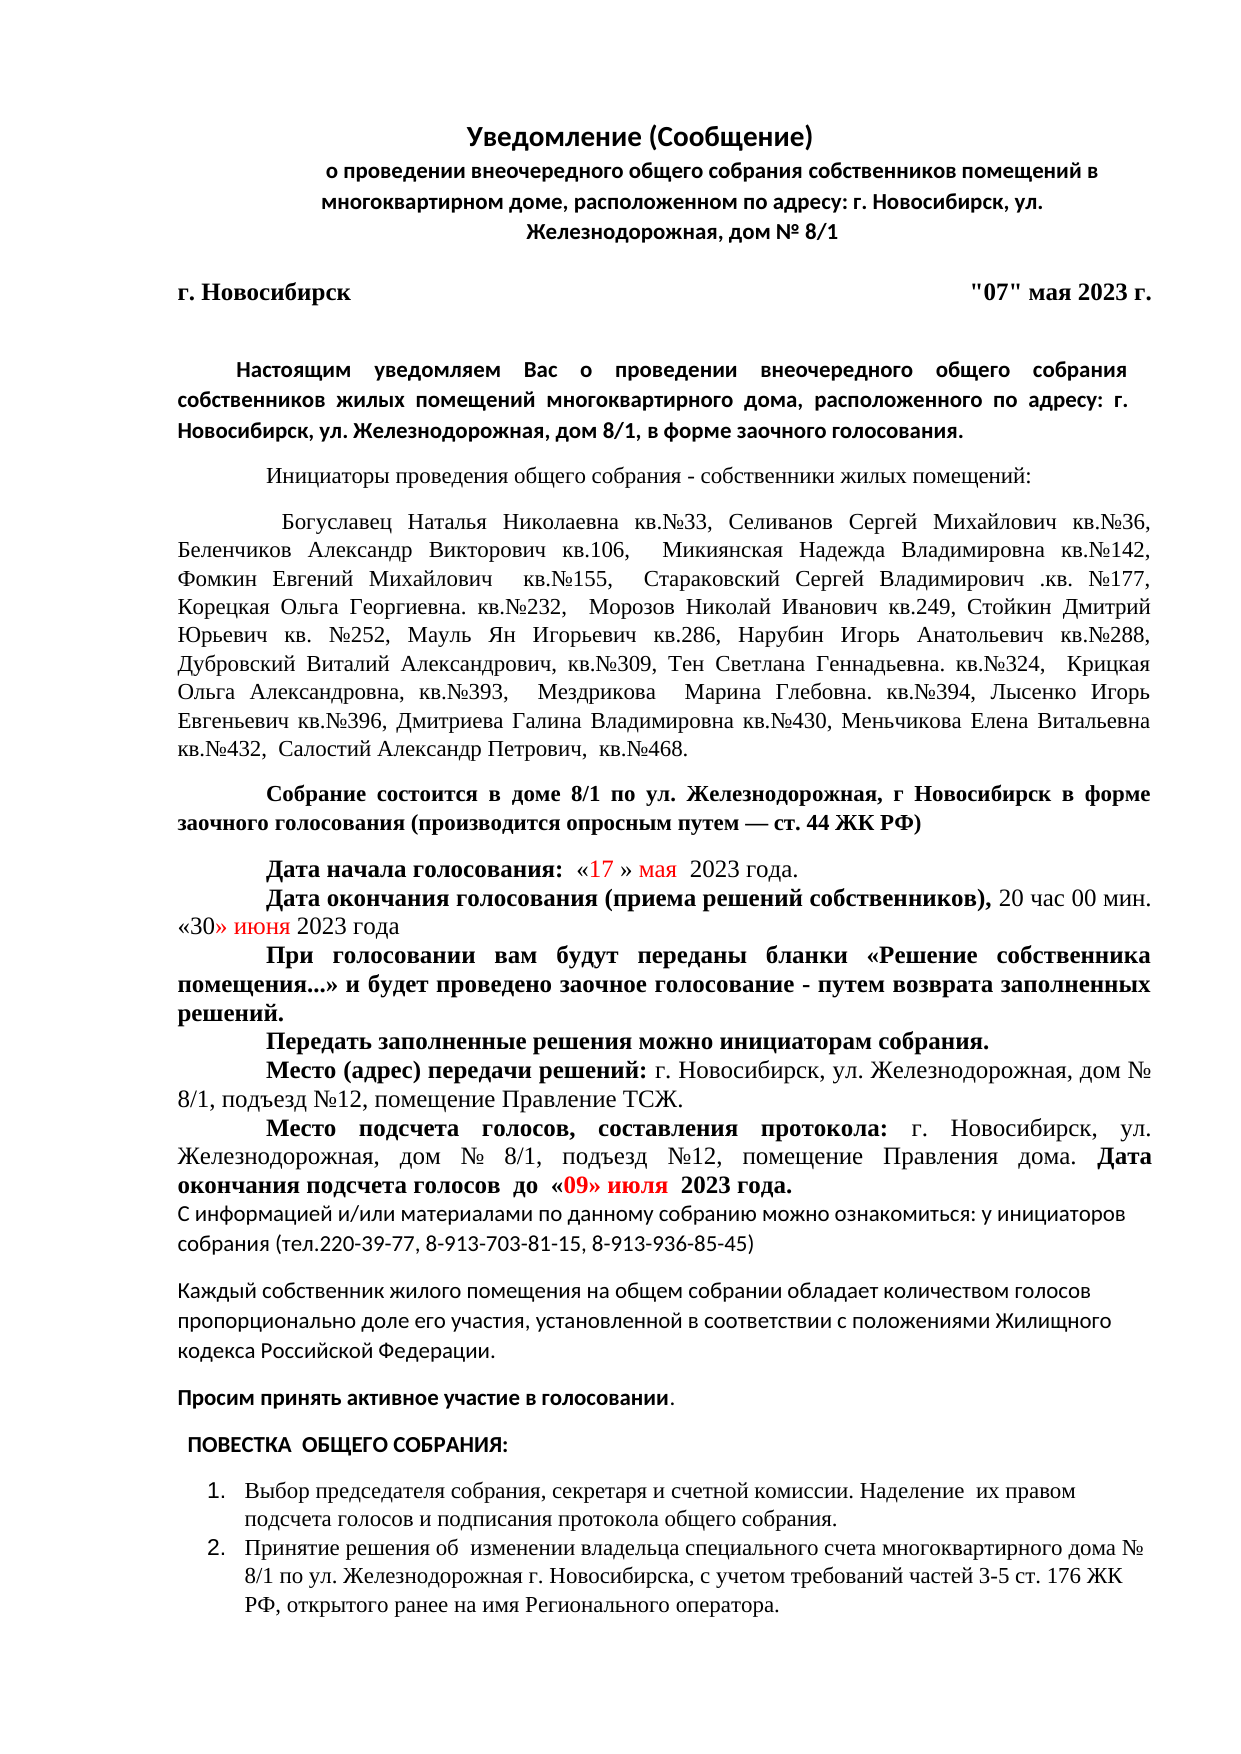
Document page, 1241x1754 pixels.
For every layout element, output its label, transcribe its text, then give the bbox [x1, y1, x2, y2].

list Принятие решения об изменении владельца специального счета многоквартирного дома № 8/1 по ул. Железнодорожная г. Новосибирска, с учетом требований частей 3-5 ст. 176 ЖК РФ, открытого ранее на имя Регионального оператора. [207, 1534, 1152, 1617]
text Место подсчета голосов, составления протокола: г. Новосибирск, ул. Железнодорожная, дом № 8/1, подъезд №12, помещение Правления дома. Дата окончания подсчета голосов до «09» июля 2023 года. [177, 1113, 1152, 1199]
text Богуславец Наталья Николаевна кв.№33, Селиванов Сергей Михайлович кв.№36, Беленчиков Александр Викторович кв.106, Микиянская Надежда Владимировна кв.№142, Фомкин Евгений Михайлович кв.№155, Стараковский Сергей Владимирович .кв. №177, Корецкая Ольга Георгиевна. кв.№232, Морозов Николай Иванович кв.249, Стойкин Дмитрий Юрьевич кв. №252, Мауль Ян Игорьевич кв.286, Нарубин Игорь Анатольевич кв.№288, Дубровский Виталий Александрович, кв.№309, Тен Светлана Геннадьевна. кв.№324, Крицкая Ольга Александровна, кв.№393, Мездрикова Марина Глебовна. кв.№394, Лысенко Игорь Евгеньевич кв.№396, Дмитриева Галина Владимировна кв.№430, Меньчикова Елена Витальевна кв.№432, Салостий Александр Петрович, кв.№468. [177, 508, 1152, 762]
text Дата окончания голосования (приема решений собственников), 20 час 00 мин. «30» июня 2023 года [177, 883, 1152, 940]
text о проведении внеочередного общего собрания собственников помещений в многоквартирном доме, расположенном по адресу: г. Новосибирск, ул. Железнодорожная, дом № 8/1 [236, 157, 1128, 245]
text Передать заполненные решения можно инициаторам собрания. [177, 1026, 1152, 1055]
text г. Новосибирск "07" мая 2023 г. [177, 277, 1158, 306]
list Выбор председателя собрания, секретаря и счетной комиссии. Наделение их правом подсчета голосов и подписания протокола общего собрания. [207, 1477, 1152, 1532]
text При голосовании вам будут переданы бланки «Решение собственника помещения...» и будет проведено заочное голосование - путем возврата заполненных решений. [177, 940, 1152, 1026]
text Инициаторы проведения общего собрания - собственники жилых помещений: [177, 463, 1152, 489]
text Дата начала голосования: «17 » мая 2023 года. [177, 854, 1152, 883]
text Собрание состоится в доме 8/1 по ул. Железнодорожная, г Новосибирск в форме заочного голосования (производится опросным путем — ст. 44 ЖК РФ) [177, 780, 1152, 835]
text Настоящим уведомляем Вас о проведении внеочередного общего собрания собственников жилых помещений многоквартирного дома, расположенного по адресу: г. Новосибирск, ул. Железнодорожная, дом 8/1, в форме заочного голосования. [177, 355, 1128, 444]
text Уведомление (Сообщение) [177, 118, 1152, 154]
text Место (адрес) передачи решений: г. Новосибирск, ул. Железнодорожная, дом № 8/1, подъезд №12, помещение Правление ТСЖ. [177, 1055, 1152, 1113]
